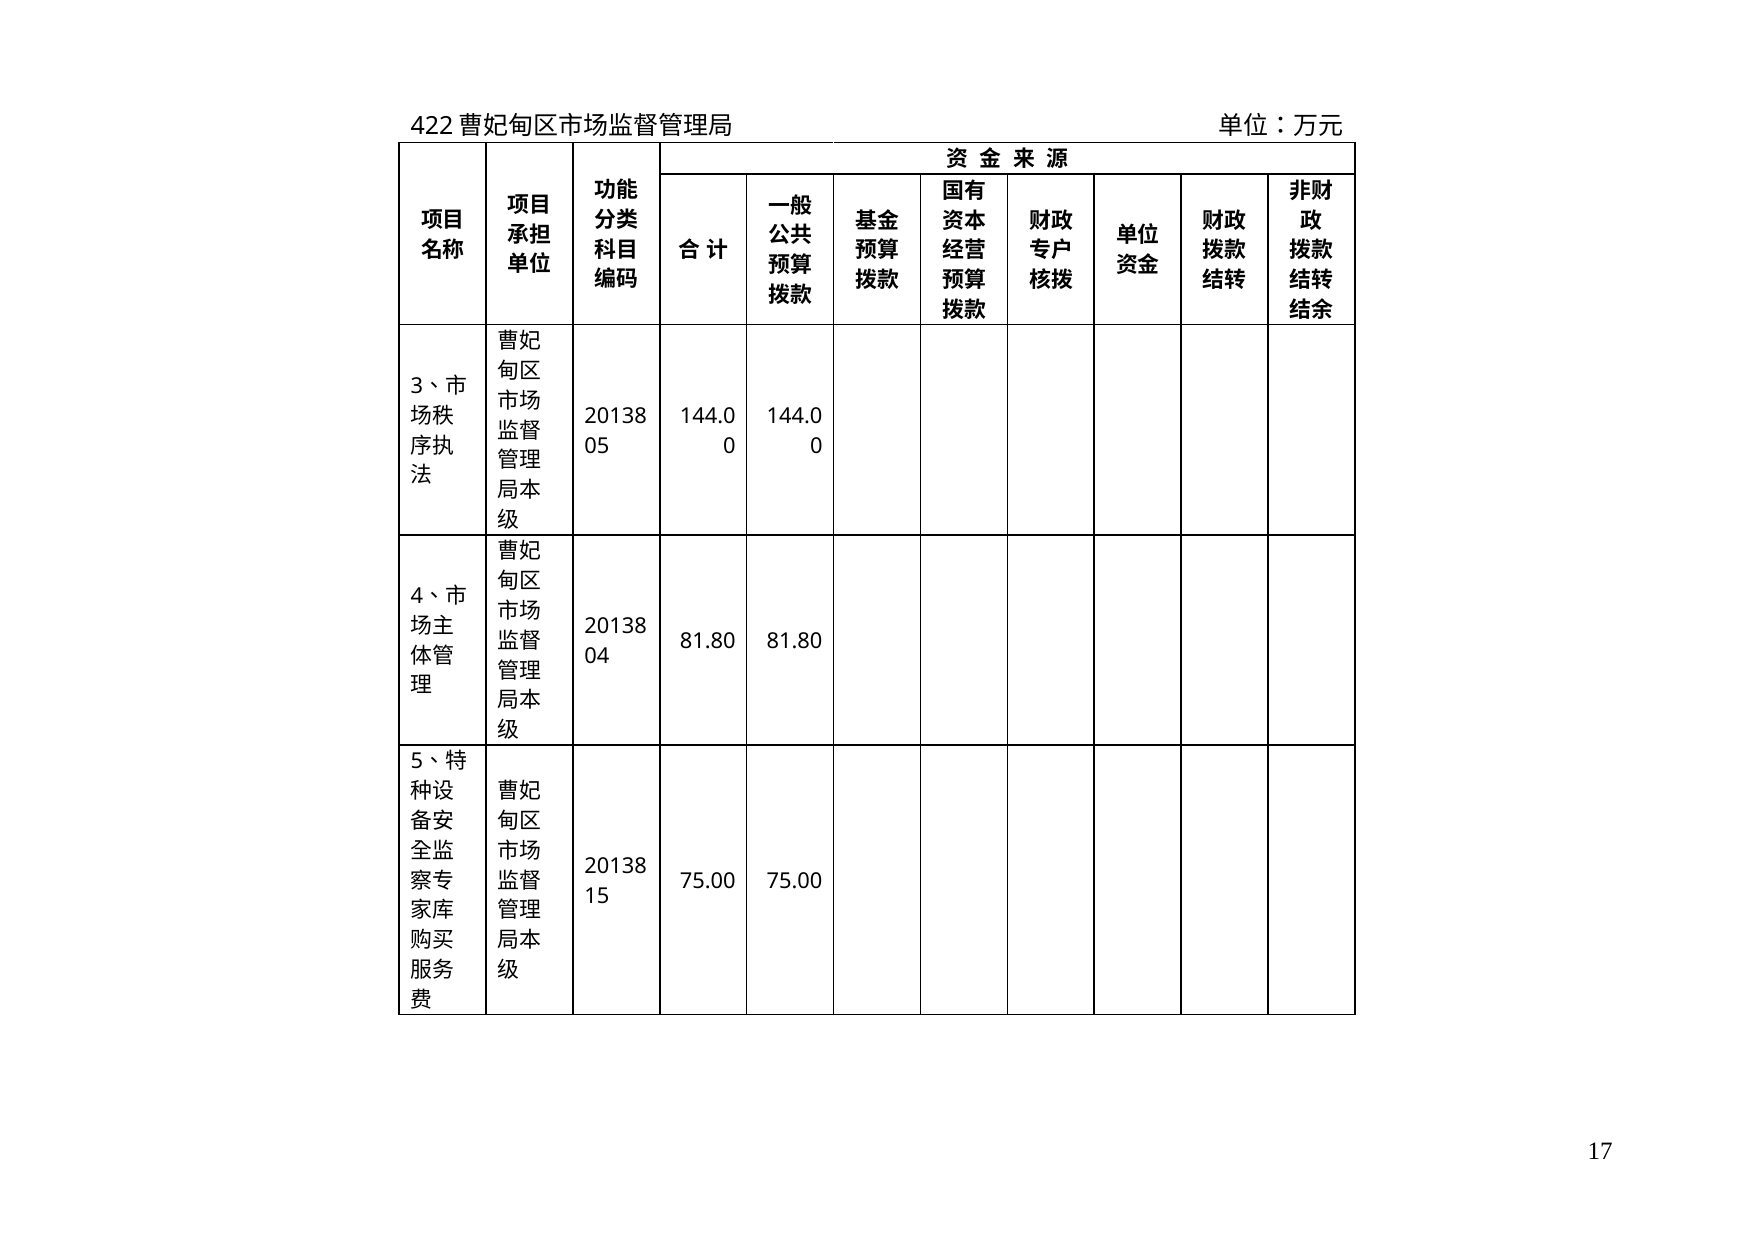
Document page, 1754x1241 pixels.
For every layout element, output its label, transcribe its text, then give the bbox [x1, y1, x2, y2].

table_cell 144.00 [747, 325, 833, 534]
table_cell 财政拨款 结转 [1182, 175, 1267, 324]
table_cell 2013805 [574, 325, 659, 534]
table_cell 基金预算 拨款 [834, 175, 920, 324]
table_cell 75.00 [747, 746, 833, 1014]
table_cell [834, 325, 920, 534]
table_cell [1008, 536, 1093, 744]
table_cell 单位资金 [1095, 175, 1180, 324]
table_cell 144.00 [661, 325, 746, 534]
table_cell 曹妃甸区市场监督管理局本级 [487, 746, 572, 1014]
table_cell 曹妃甸区市场监督管理局本级 [487, 325, 572, 534]
table_cell [921, 536, 1007, 744]
table_cell 4、市场主体管理 [400, 536, 485, 744]
table_cell 资 金 来 源 [661, 143, 1354, 173]
table_cell 财政专户 核拨 [1008, 175, 1093, 324]
table_cell 2013804 [574, 536, 659, 744]
table_cell 2013815 [574, 746, 659, 1014]
table_cell [1269, 746, 1354, 1014]
table_cell 75.00 [661, 746, 746, 1014]
table_cell 5、特种设备安全监察专家库购买服务费 [400, 746, 485, 1014]
table_cell 国有资本经营预算拨款 [921, 175, 1007, 324]
table_cell 非财政 拨款结转 结余 [1269, 175, 1354, 324]
table_cell 合 计 [661, 175, 746, 324]
table_cell 曹妃甸区市场监督管理局本级 [487, 536, 572, 744]
table_cell [1182, 746, 1267, 1014]
table_cell [1008, 746, 1093, 1014]
table_cell [834, 536, 920, 744]
table_cell 81.80 [661, 536, 746, 744]
table_cell 81.80 [747, 536, 833, 744]
table_cell [1182, 325, 1267, 534]
table_cell 项目名称 [400, 143, 485, 324]
table_cell 一般公共 预算拨款 [747, 175, 833, 324]
table_cell 3、市场秩序执法 [400, 325, 485, 534]
table_cell [1095, 325, 1180, 534]
table_cell [1095, 536, 1180, 744]
table_cell [1008, 325, 1093, 534]
table_cell [921, 325, 1007, 534]
table_cell 项目承担单位 [487, 143, 572, 324]
table_cell [1269, 325, 1354, 534]
table_cell [1269, 536, 1354, 744]
table_cell [1095, 746, 1180, 1014]
table_header 单位：万元 [834, 108, 1354, 142]
table_cell 功能分类科目编码 [574, 143, 659, 324]
table_header 422曹妃甸区市场监督管理局 [400, 108, 833, 142]
table_cell [921, 746, 1007, 1014]
table_cell [834, 746, 920, 1014]
table_cell [1182, 536, 1267, 744]
